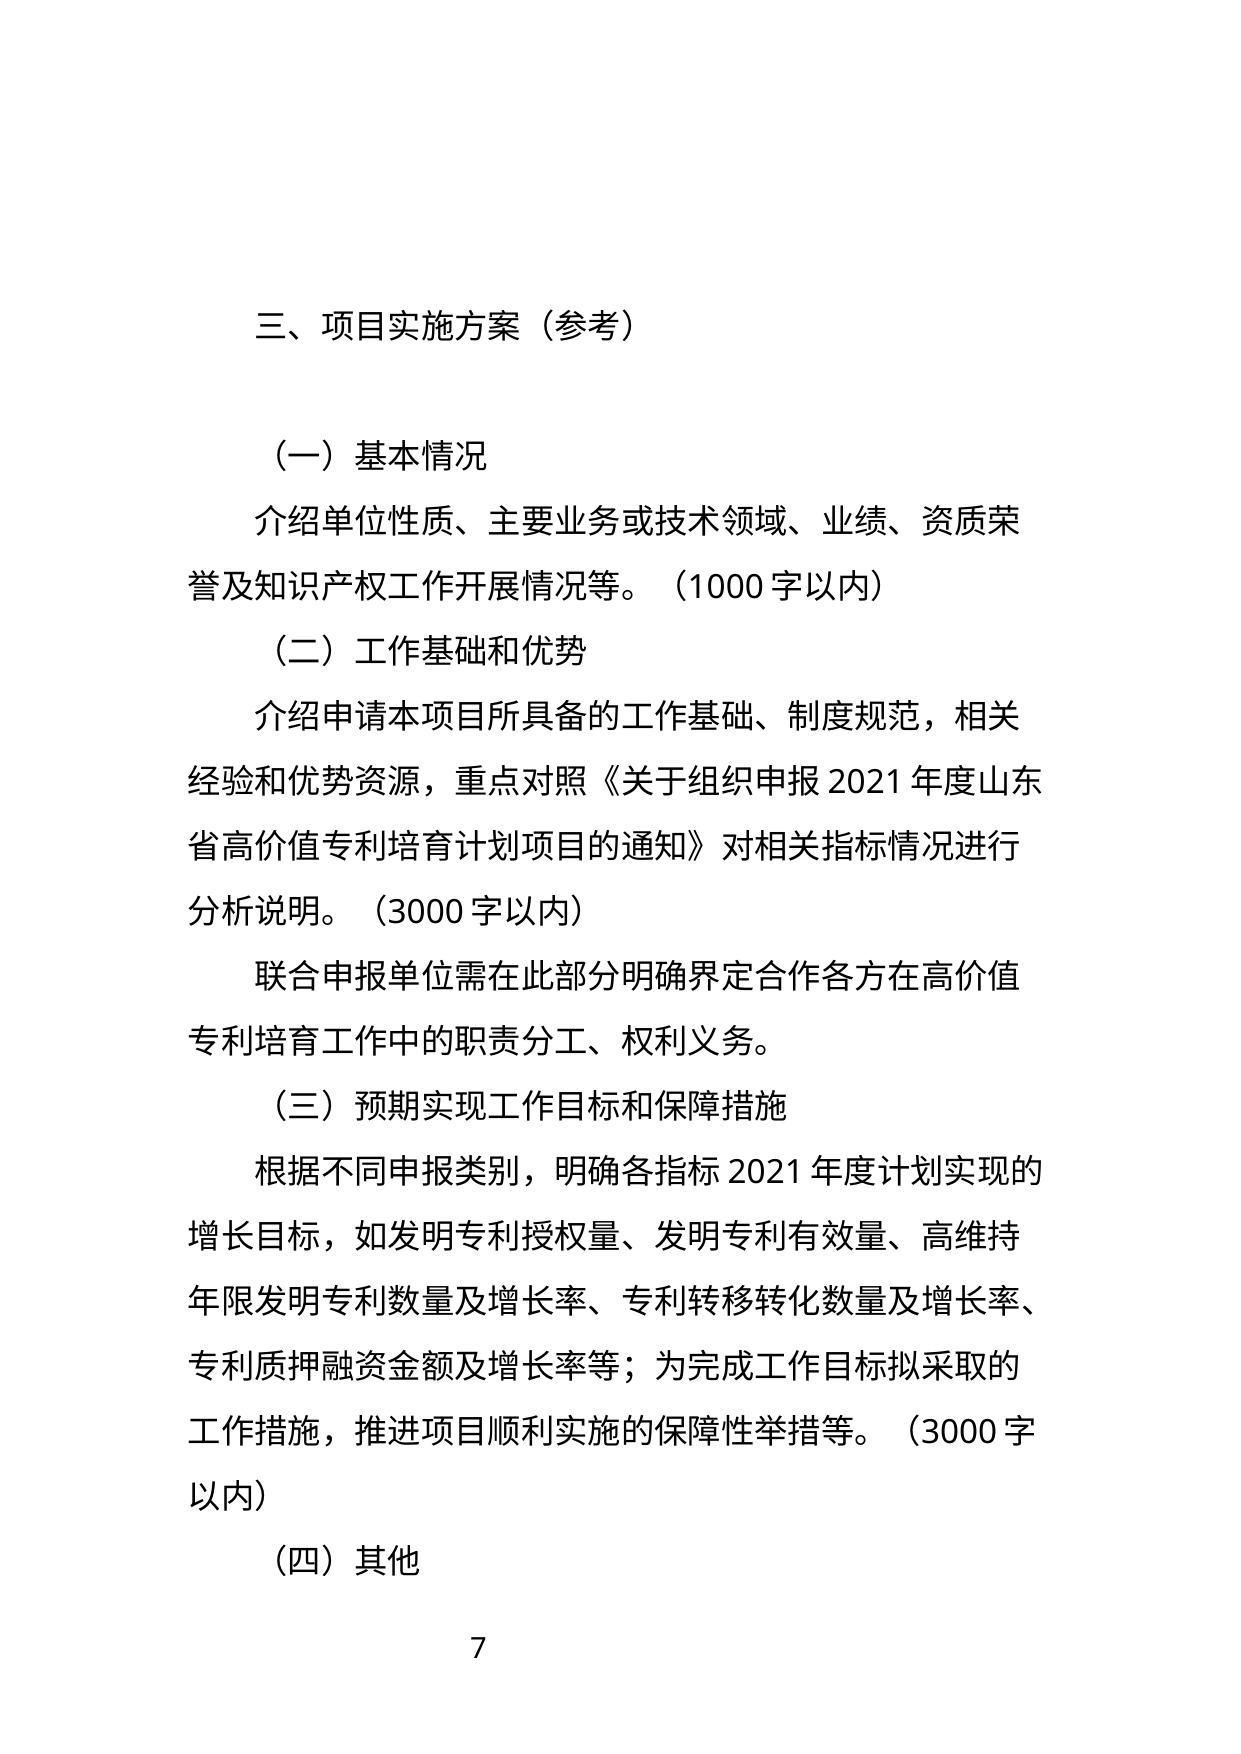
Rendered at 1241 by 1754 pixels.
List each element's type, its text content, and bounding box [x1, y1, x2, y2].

text 联合申报单位需在此部分明确界定合作各方在高价值专利培育工作中的职责分工、权利义务。 [187, 942, 1053, 1072]
text （四）其他 [187, 1527, 1053, 1592]
text （二）工作基础和优势 [187, 617, 1053, 682]
text 三、项目实施方案（参考） [187, 292, 1053, 357]
text 介绍申请本项目所具备的工作基础、制度规范，相关经验和优势资源，重点对照《关于组织申报2021年度山东省高价值专利培育计划项目的通知》对相关指标情况进行分析说明。（3000字以内） [187, 682, 1053, 942]
text 根据不同申报类别，明确各指标2021年度计划实现的增长目标，如发明专利授权量、发明专利有效量、高维持年限发明专利数量及增长率、专利转移转化数量及增长率、专利质押融资金额及增长率等；为完成工作目标拟采取的工作措施，推进项目顺利实施的保障性举措等。（3000字以内） [187, 1137, 1053, 1527]
text （一）基本情况 [187, 422, 1053, 487]
text 介绍单位性质、主要业务或技术领域、业绩、资质荣誉及知识产权工作开展情况等。（1000字以内） [187, 487, 1053, 617]
text （三）预期实现工作目标和保障措施 [187, 1072, 1053, 1137]
